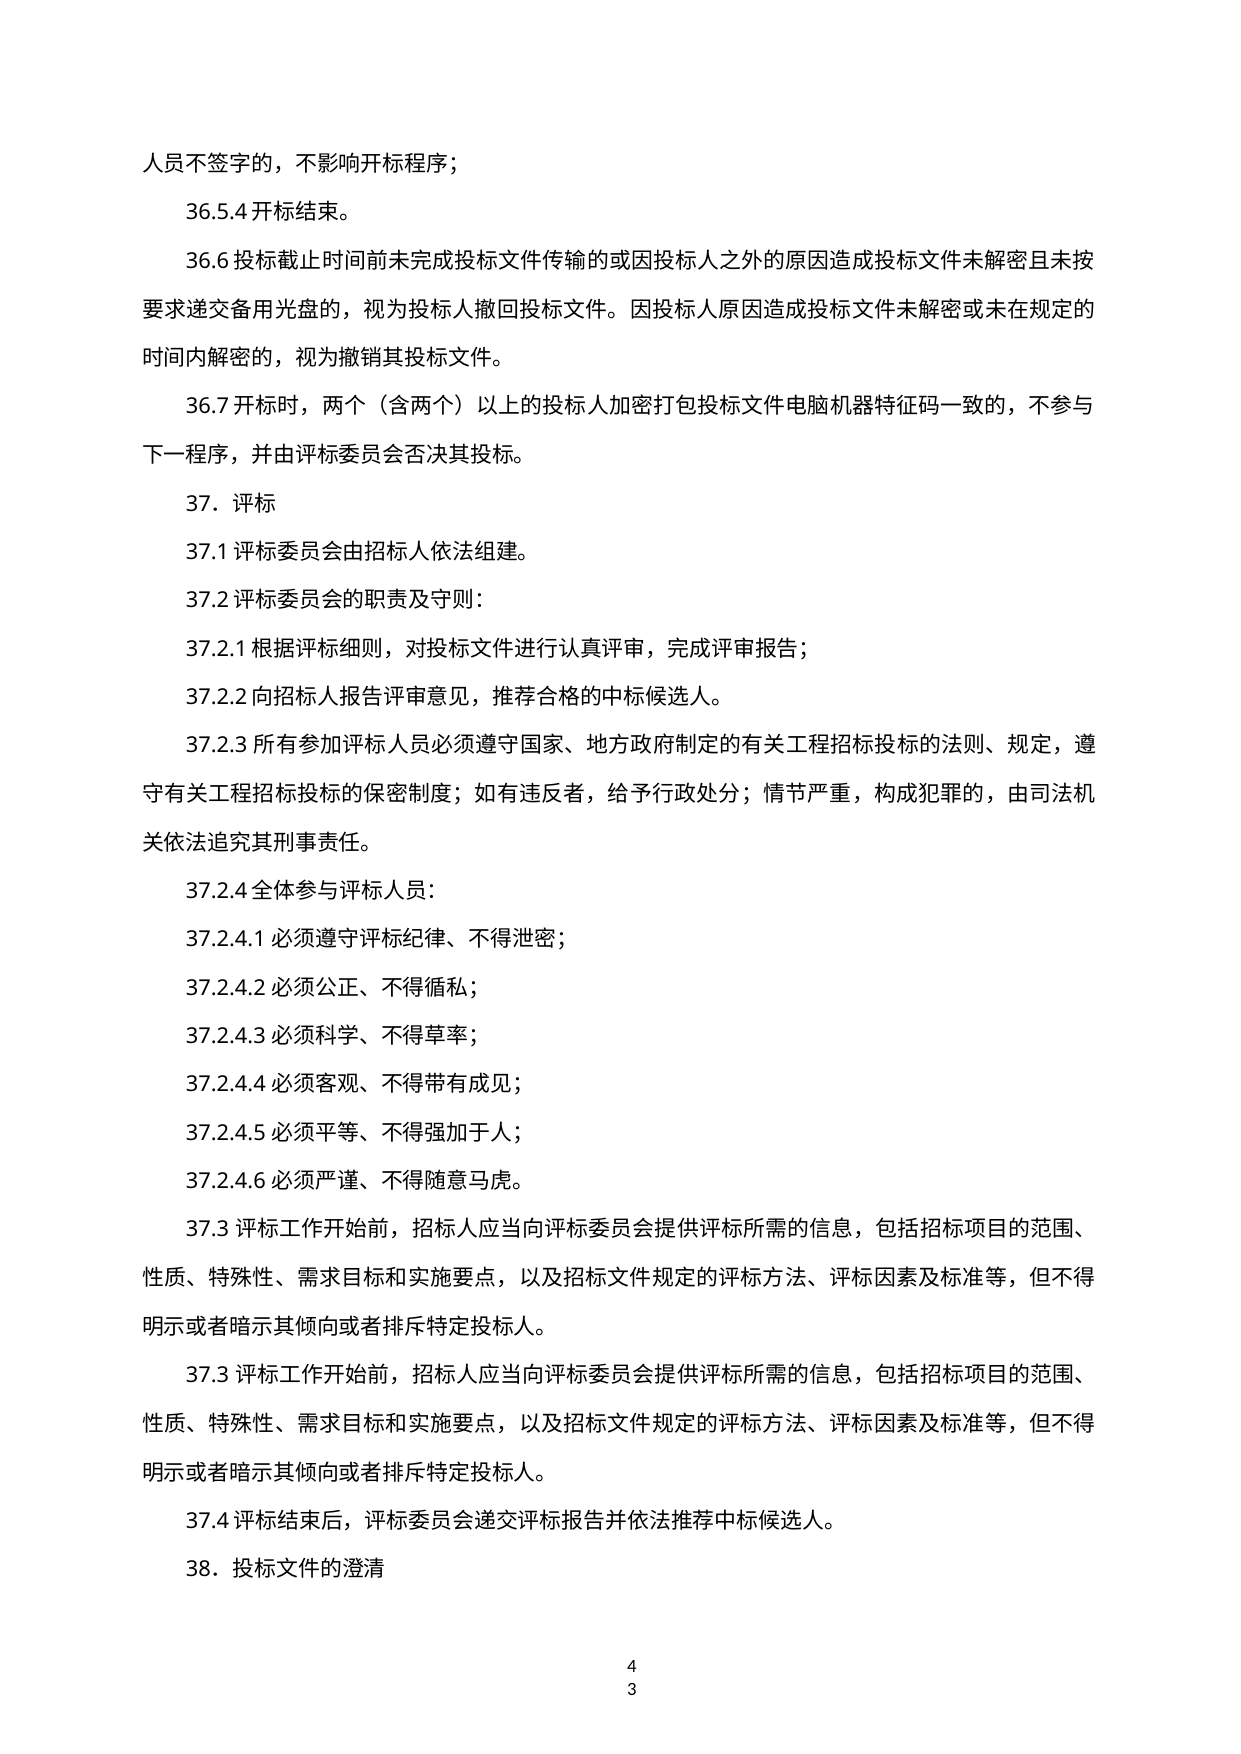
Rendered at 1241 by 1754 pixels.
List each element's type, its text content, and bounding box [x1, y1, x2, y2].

text 37．评标 [142, 485, 1098, 518]
text 37.2.4.5 必须平等、不得强加于人； [142, 1114, 1098, 1147]
text 37.2.4.6 必须严谨、不得随意马虎。 [142, 1163, 1098, 1195]
text 37.2.4.3 必须科学、不得草率； [142, 1018, 1098, 1050]
text 37.3 评标工作开始前，招标人应当向评标委员会提供评标所需的信息，包括招标项目的范围、性质、特殊性、需求目标和实施要点，以及招标文件规定的评标方法、评标因素及标准等，但不得明示或者暗示其倾向或者排斥特定投标人。 [142, 1211, 1098, 1341]
text 37.4评标结束后，评标委员会递交评标报告并依法推荐中标候选人。 [142, 1503, 1098, 1535]
text 37.2.4.1 必须遵守评标纪律、不得泄密； [142, 921, 1098, 954]
text 38．投标文件的澄清 [142, 1551, 1098, 1584]
text 37.2.3 所有参加评标人员必须遵守国家、地方政府制定的有关工程招标投标的法则、规定，遵守有关工程招标投标的保密制度；如有违反者，给予行政处分；情节严重，构成犯罪的，由司法机关依法追究其刑事责任。 [142, 727, 1098, 857]
text 37.3 评标工作开始前，招标人应当向评标委员会提供评标所需的信息，包括招标项目的范围、性质、特殊性、需求目标和实施要点，以及招标文件规定的评标方法、评标因素及标准等，但不得明示或者暗示其倾向或者排斥特定投标人。 [142, 1357, 1098, 1487]
text 37.2.4.4 必须客观、不得带有成见； [142, 1066, 1098, 1099]
text 36.6投标截止时间前未完成投标文件传输的或因投标人之外的原因造成投标文件未解密且未按要求递交备用光盘的，视为投标人撤回投标文件。因投标人原因造成投标文件未解密或未在规定的时间内解密的，视为撤销其投标文件。 [142, 242, 1098, 372]
text 37.2.1根据评标细则，对投标文件进行认真评审，完成评审报告； [142, 630, 1098, 663]
text 36.7开标时，两个（含两个）以上的投标人加密打包投标文件电脑机器特征码一致的，不参与下一程序，并由评标委员会否决其投标。 [142, 388, 1098, 469]
text 37.2.4.2 必须公正、不得循私； [142, 969, 1098, 1002]
text 37.2.2向招标人报告评审意见，推荐合格的中标候选人。 [142, 679, 1098, 711]
text 37.2评标委员会的职责及守则： [142, 582, 1098, 614]
text 36.5.4开标结束。 [142, 194, 1098, 227]
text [142, 146, 1098, 178]
text 37.1评标委员会由招标人依法组建。 [142, 534, 1098, 566]
text 37.2.4全体参与评标人员： [142, 873, 1098, 905]
